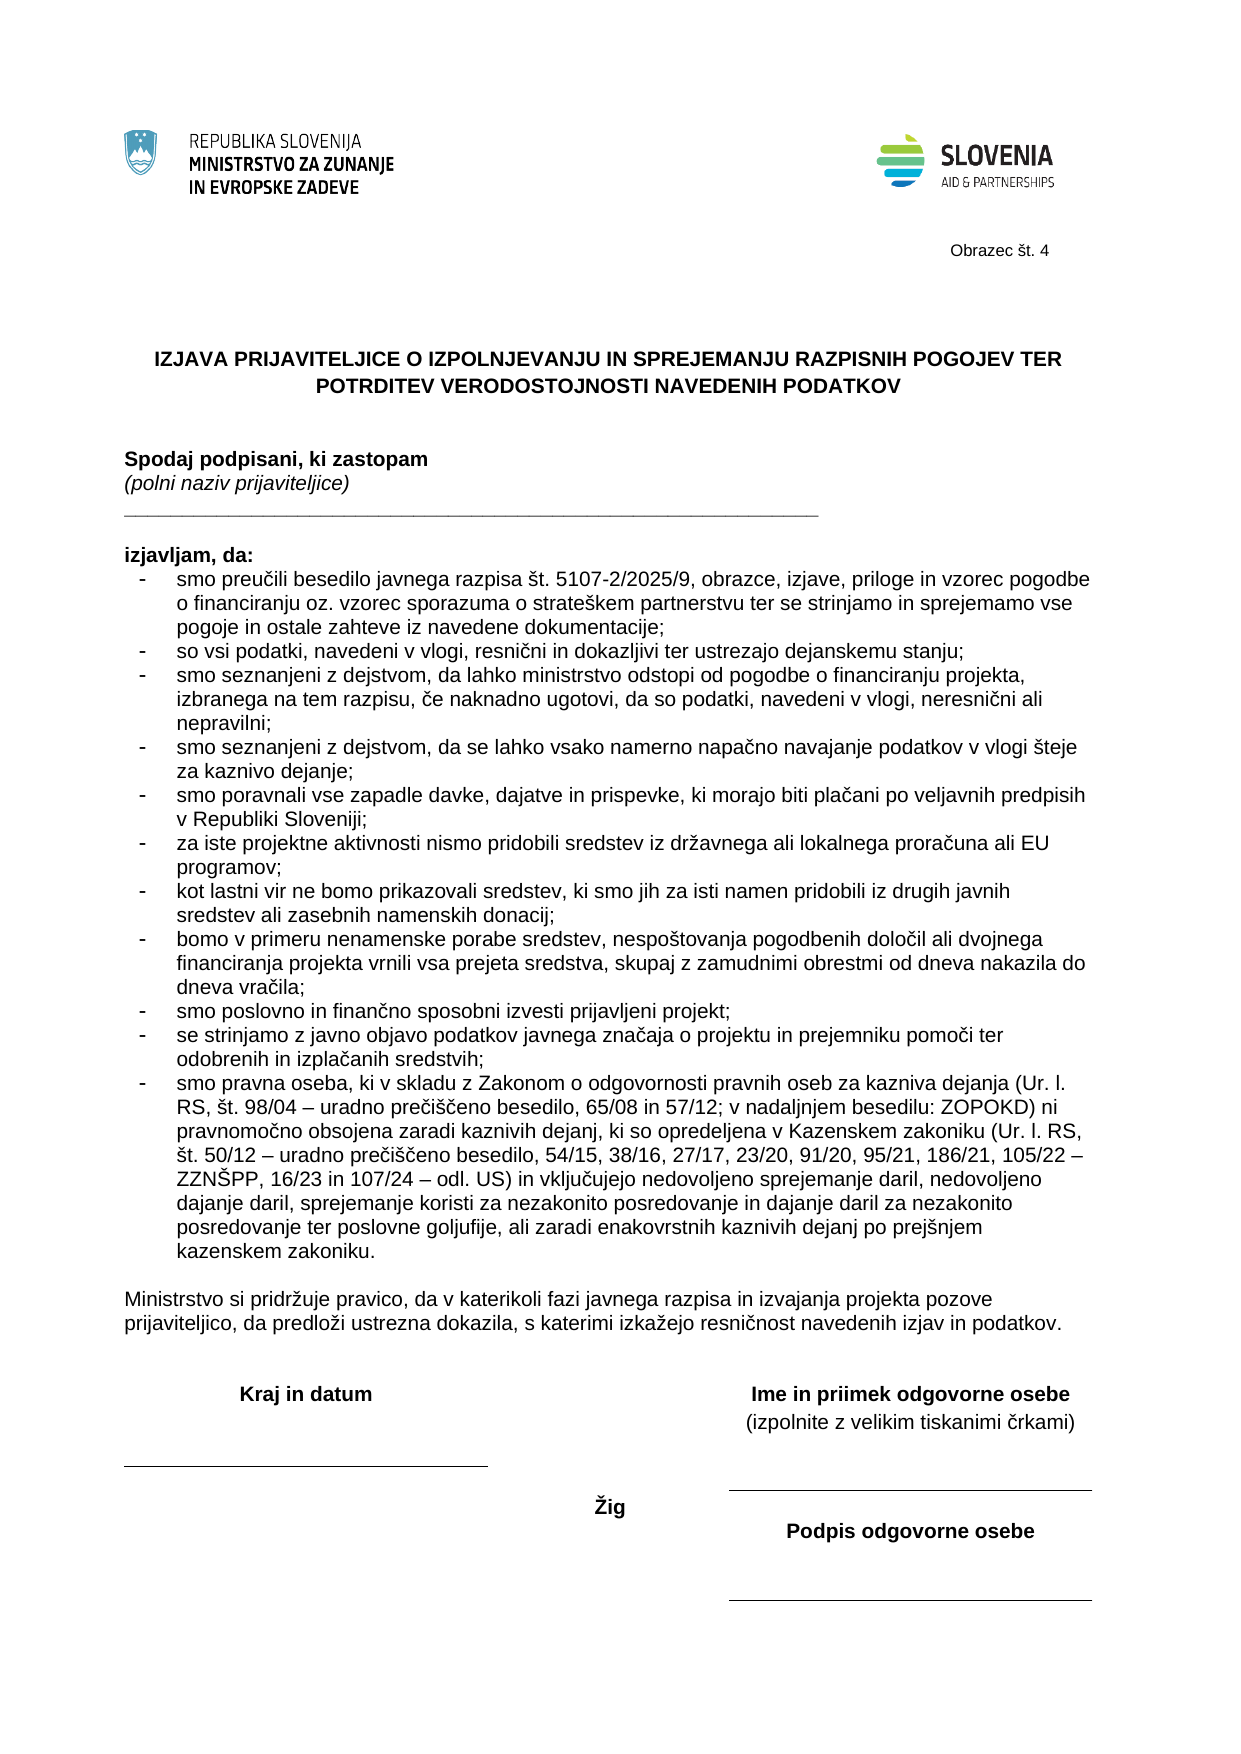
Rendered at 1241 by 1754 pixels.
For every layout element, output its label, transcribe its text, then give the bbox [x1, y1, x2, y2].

text IZJAVA PRIJAVITELJICE O IZPOLNJEVANJU IN SPREJEMANJU RAZPISNIH POGOJEV TER POTRDITEV VERODOSTOJNOSTI NAVEDENIH PODATKOV [124, 347, 1092, 398]
list za iste projektne aktivnosti nismo pridobili sredstev iz državnega ali lokalnega proračuna ali EU programov; [139, 831, 1092, 878]
text (izpolnite z velikim tiskanimi črkami) [729, 1410, 1092, 1434]
text ____________________________________________________________ [124, 494, 1092, 518]
text (polni naziv prijaviteljice) [124, 471, 1092, 494]
list smo pravna oseba, ki v skladu z Zakonom o odgovornosti pravnih oseb za kazniva dejanja (Ur. l. RS, št. 98/04 – uradno prečiščeno besedilo, 65/08 in 57/12; v nadaljnjem besedilu: ZOPOKD) ni pravnomočno obsojena zaradi kaznivih dejanj, ki so opredeljena v Kazenskem zakoniku (Ur. l. RS, št. 50/12 – uradno prečiščeno besedilo, 54/15, 38/16, 27/17, 23/20, 91/20, 95/21, 186/21, 105/22 – ZZNŠPP, 16/23 in 107/24 – odl. US) in vključujejo nedovoljeno sprejemanje daril, nedovoljeno dajanje daril, sprejemanje koristi za nezakonito posredovanje in dajanje daril za nezakonito posredovanje ter poslovne goljufije, ali zaradi enakovrstnih kaznivih dejanj po prejšnjem kazenskem zakoniku. [139, 1071, 1092, 1262]
text Žig [534, 1495, 686, 1519]
list kot lastni vir ne bomo prikazovali sredstev, ki smo jih za isti namen pridobili iz drugih javnih sredstev ali zasebnih namenskih donacij; [139, 878, 1092, 927]
text Kraj in datum [124, 1382, 488, 1406]
text Podpis odgovorne osebe [729, 1519, 1092, 1543]
picture [873, 130, 1064, 194]
list smo seznanjeni z dejstvom, da se lahko vsako namerno napačno navajanje podatkov v vlogi šteje za kaznivo dejanje; [139, 734, 1092, 782]
list smo poslovno in finančno sposobni izvesti prijavljeni projekt; [139, 998, 1092, 1023]
text Spodaj podpisani, ki zastopam [124, 447, 1092, 471]
list smo poravnali vse zapadle davke, dajatve in prispevke, ki morajo biti plačani po veljavnih predpisih v Republiki Sloveniji; [139, 782, 1092, 831]
text Obrazec št. 4 [714, 241, 1092, 260]
list smo seznanjeni z dejstvom, da lahko ministrstvo odstopi od pogodbe o financiranju projekta, izbranega na tem razpisu, če naknadno ugotovi, da so podatki, navedeni v vlogi, neresnični ali nepravilni; [139, 662, 1092, 734]
list smo preučili besedilo javnega razpisa št. 5107-2/2025/9, obrazce, izjave, priloge in vzorec pogodbe o financiranju oz. vzorec sporazuma o strateškem partnerstvu ter se strinjamo in sprejemamo vse pogoje in ostale zahteve iz navedene dokumentacije; [139, 566, 1092, 638]
picture [124, 130, 394, 194]
list se strinjamo z javno objavo podatkov javnega značaja o projektu in prejemniku pomoči ter odobrenih in izplačanih sredstvih; [139, 1023, 1092, 1071]
text Ministrstvo si pridržuje pravico, da v katerikoli fazi javnega razpisa in izvajanja projekta pozove prijaviteljico, da predloži ustrezna dokazila, s katerimi izkažejo resničnost navedenih izjav in podatkov. [124, 1286, 1092, 1334]
text izjavljam, da: [124, 542, 1092, 566]
list bomo v primeru nenamenske porabe sredstev, nespoštovanja pogodbenih določil ali dvojnega financiranja projekta vrnili vsa prejeta sredstva, skupaj z zamudnimi obrestmi od dneva nakazila do dneva vračila; [139, 927, 1092, 998]
list so vsi podatki, navedeni v vlogi, resnični in dokazljivi ter ustrezajo dejanskemu stanju; [139, 638, 1092, 662]
text Ime in priimek odgovorne osebe [729, 1382, 1092, 1406]
